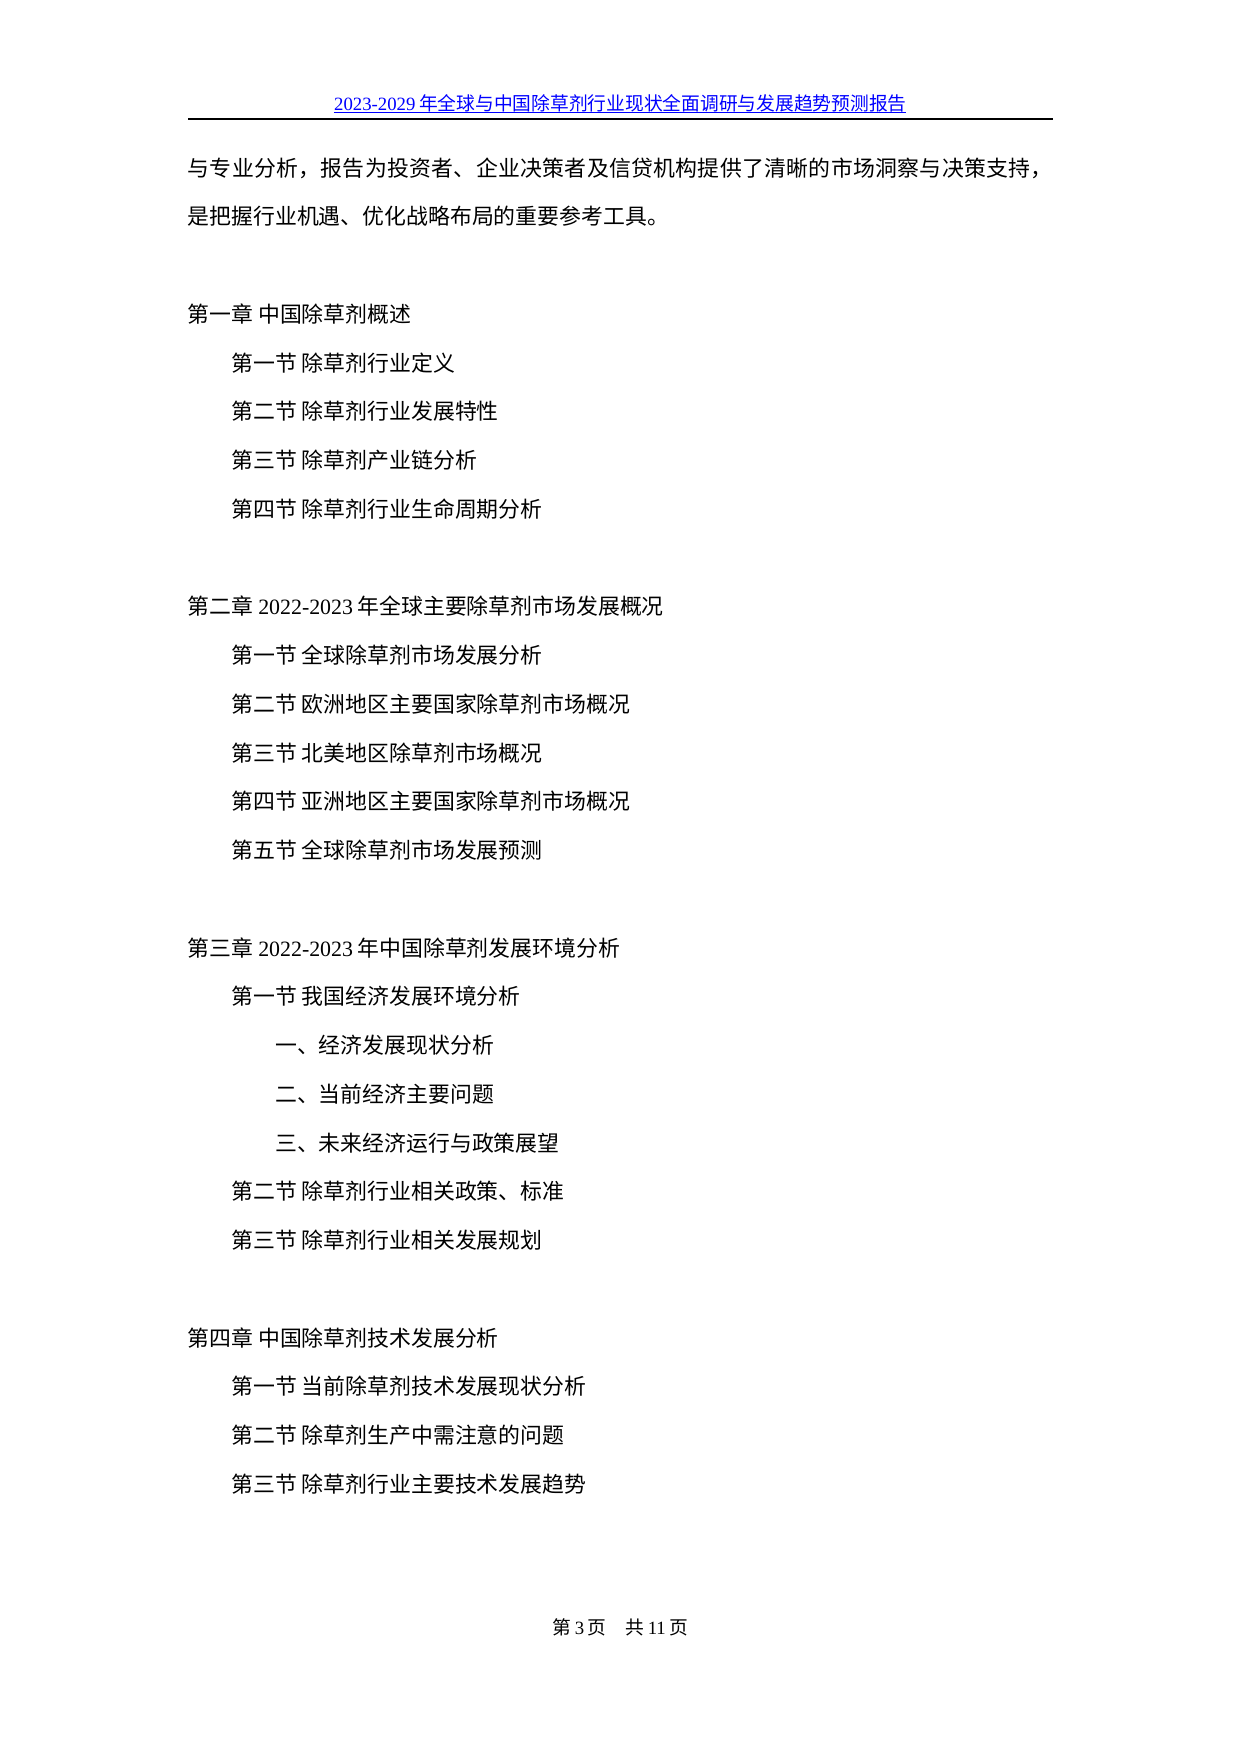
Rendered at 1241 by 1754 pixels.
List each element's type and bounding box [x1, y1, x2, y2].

text [187, 150, 1053, 1499]
